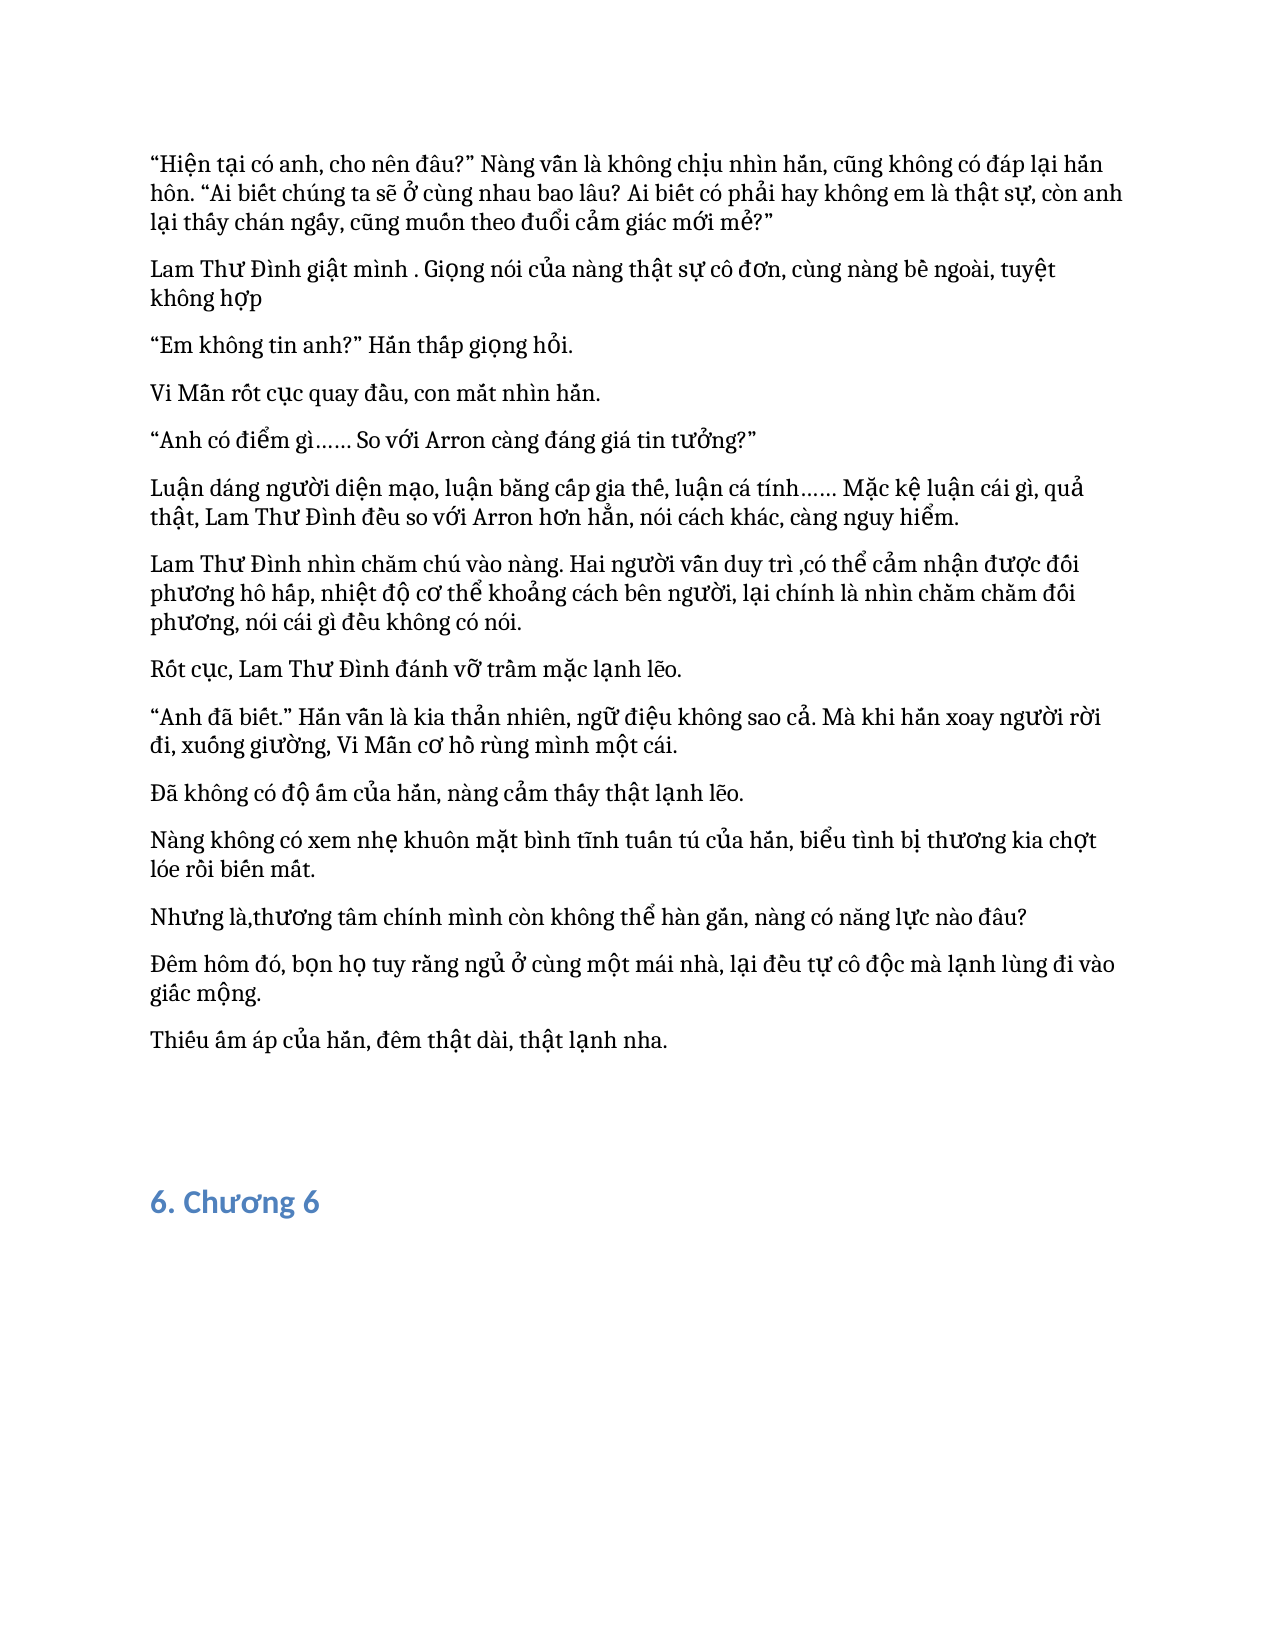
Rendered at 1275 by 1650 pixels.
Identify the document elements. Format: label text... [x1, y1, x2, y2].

text “Hiện tại có anh, cho nên đâu?” Nàng vẫn là không chịu nhìn hắn, cũng không có đáp lại hắn hôn. “Ai biết chúng ta sẽ ở cùng nhau bao lâu? Ai biết có phải hay không em là thật sự, còn anh lại thấy chán ngấy, cũng muốn theo đuổi cảm giác mới mẻ?” [150, 150, 1125, 236]
text “Anh đã biết.” Hắn vẫn là kia thản nhiên, ngữ điệu không sao cả. Mà khi hắn xoay người rời đi, xuống giường, Vi Mẫn cơ hồ rùng mình một cái. [150, 702, 1125, 760]
text Đã không có độ ấm của hắn, nàng cảm thấy thật lạnh lẽo. [150, 779, 1125, 807]
subtitle 6. Chương 6 [150, 1181, 1125, 1222]
text Nhưng là,thương tâm chính mình còn không thể hàn gắn, nàng có năng lực nào đâu? [150, 902, 1125, 931]
text Thiếu ấm áp của hắn, đêm thật dài, thật lạnh nha. [150, 1026, 1125, 1055]
text Đêm hôm đó, bọn họ tuy rằng ngủ ở cùng một mái nhà, lại đều tự cô độc mà lạnh lùng đi vào giấc mộng. [150, 950, 1125, 1007]
text Lam Thư Đình giật mình . Giọng nói của nàng thật sự cô đơn, cùng nàng bề ngoài, tuyệt không hợp [150, 255, 1125, 312]
text Luận dáng người diện mạo, luận bằng cấp gia thế, luận cá tính…… Mặc kệ luận cái gì, quả thật, Lam Thư Đình đều so với Arron hơn hẳn, nói cách khác, càng nguy hiểm. [150, 474, 1125, 531]
text Vi Mẫn rốt cục quay đầu, con mắt nhìn hắn. [150, 379, 1125, 407]
text Nàng không có xem nhẹ khuôn mặt bình tĩnh tuấn tú của hắn, biểu tình bị thương kia chợt lóe rồi biến mất. [150, 826, 1125, 884]
text “Em không tin anh?” Hắn thấp giọng hỏi. [150, 331, 1125, 360]
text Rốt cục, Lam Thư Đình đánh vỡ trầm mặc lạnh lẽo. [150, 655, 1125, 684]
text Lam Thư Đình nhìn chăm chú vào nàng. Hai người vẫn duy trì ,có thể cảm nhận được đối phương hô hấp, nhiệt độ cơ thể khoảng cách bên người, lại chính là nhìn chằm chằm đối phương, nói cái gì đều không có nói. [150, 550, 1125, 636]
text “Anh có điểm gì…… So với Arron càng đáng giá tin tưởng?” [150, 426, 1125, 455]
